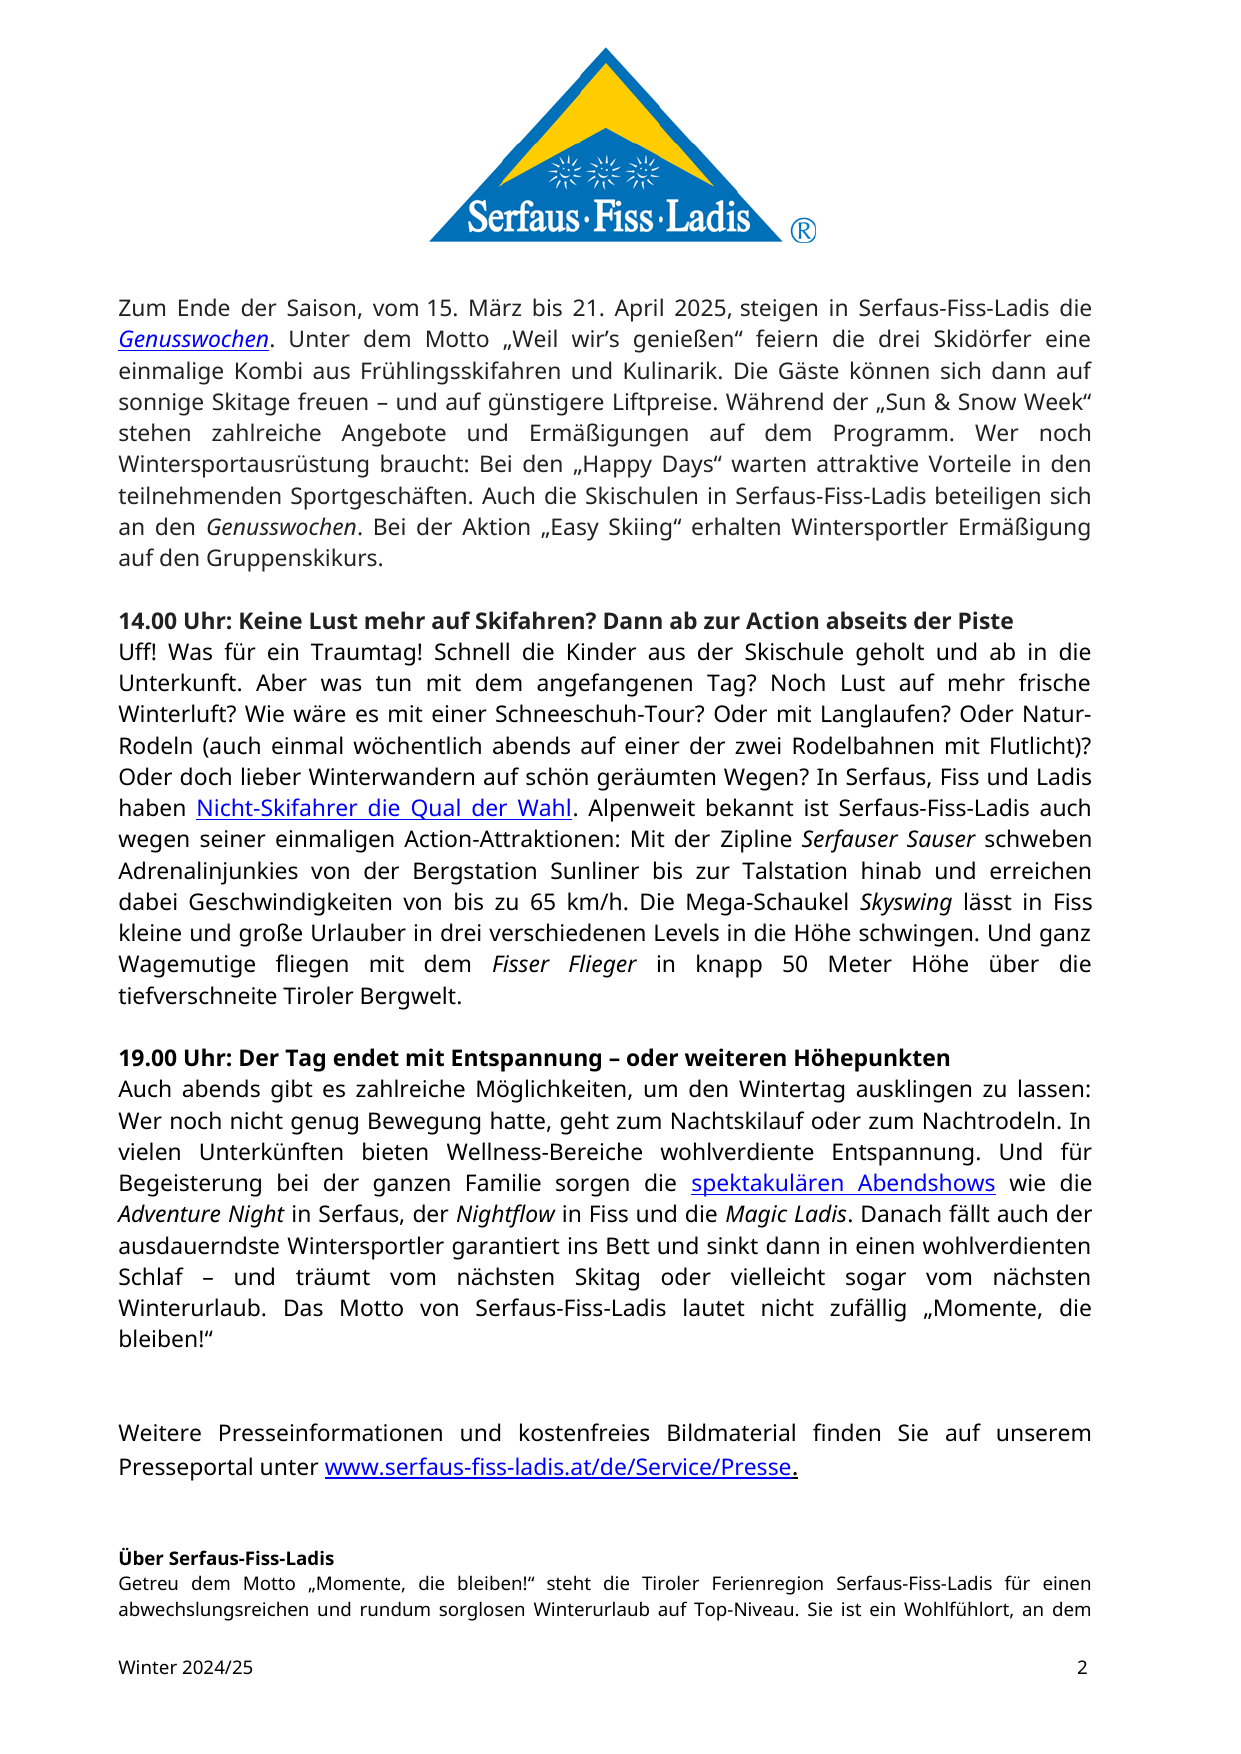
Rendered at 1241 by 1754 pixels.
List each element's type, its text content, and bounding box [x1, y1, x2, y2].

picture [424, 44, 816, 243]
text Weitere Presseinformationen und kostenfreies Bildmaterial finden Sie auf unserem Presseportal unter www.serfaus-fiss-ladis.at/de/Service/Presse. [118, 1417, 1093, 1482]
text Auch abends gibt es zahlreiche Möglichkeiten, um den Wintertag ausklingen zu lassen: Wer noch nicht genug Bewegung hatte, geht zum Nachtskilauf oder zum Nachtrodeln. In vielen Unterkünften bieten Wellness-Bereiche wohlverdiente Entspannung. Und für Begeisterung bei der ganzen Familie sorgen die spektakulären Abendshows wie die Adventure Night in Serfaus, der Nightflow in Fiss und die Magic Ladis. Danach fällt auch der ausdauerndste Wintersportler garantiert ins Bett und sinkt dann in einen wohlverdienten Schlaf – und träumt vom nächsten Skitag oder vielleicht sogar vom nächsten Winterurlaub. Das Motto von Serfaus-Fiss-Ladis lautet nicht zufällig „Momente, die bleiben!“ [118, 1073, 1093, 1354]
text 19.00 Uhr: Der Tag endet mit Entspannung – oder weiteren Höhepunkten [118, 1042, 1093, 1073]
text Über Serfaus-Fiss-Ladis [118, 1545, 1093, 1570]
text Uff! Was für ein Traumtag! Schnell die Kinder aus der Skischule geholt und ab in die Unterkunft. Aber was tun mit dem angefangenen Tag? Noch Lust auf mehr frische Winterluft? Wie wäre es mit einer Schneeschuh-Tour? Oder mit Langlaufen? Oder Natur-Rodeln (auch einmal wöchentlich abends auf einer der zwei Rodelbahnen mit Flutlicht)? Oder doch lieber Winterwandern auf schön geräumten Wegen? In Serfaus, Fiss und Ladis haben Nicht-Skifahrer die Qual der Wahl. Alpenweit bekannt ist Serfaus-Fiss-Ladis auch wegen seiner einmaligen Action-Attraktionen: Mit der Zipline Serfauser Sauser schweben Adrenalinjunkies von der Bergstation Sunliner bis zur Talstation hinab und erreichen dabei Geschwindigkeiten von bis zu 65 km/h. Die Mega-Schaukel Skyswing lässt in Fiss kleine und große Urlauber in drei verschiedenen Levels in die Höhe schwingen. Und ganz Wagemutige fliegen mit dem Fisser Flieger in knapp 50 Meter Höhe über die tiefverschneite Tiroler Bergwelt. [118, 636, 1093, 1011]
text 14.00 Uhr: Keine Lust mehr auf Skifahren? Dann ab zur Action abseits der Piste [118, 604, 1093, 636]
text Zum Ende der Saison, vom 15. März bis 21. April 2025, steigen in Serfaus-Fiss-Ladis die Genusswochen. Unter dem Motto „Weil wir’s genießen“ feiern die drei Skidörfer eine einmalige Kombi aus Frühlingsskifahren und Kulinarik. Die Gäste können sich dann auf sonnige Skitage freuen – und auf günstigere Liftpreise. Während der „Sun & Snow Week“ stehen zahlreiche Angebote und Ermäßigungen auf dem Programm. Wer noch Wintersportausrüstung braucht: Bei den „Happy Days“ warten attraktive Vorteile in den teilnehmenden Sportgeschäften. Auch die Skischulen in Serfaus-Fiss-Ladis beteiligen sich an den Genusswochen. Bei der Aktion „Easy Skiing“ erhalten Wintersportler Ermäßigung auf den Gruppenskikurs. [118, 292, 1093, 573]
